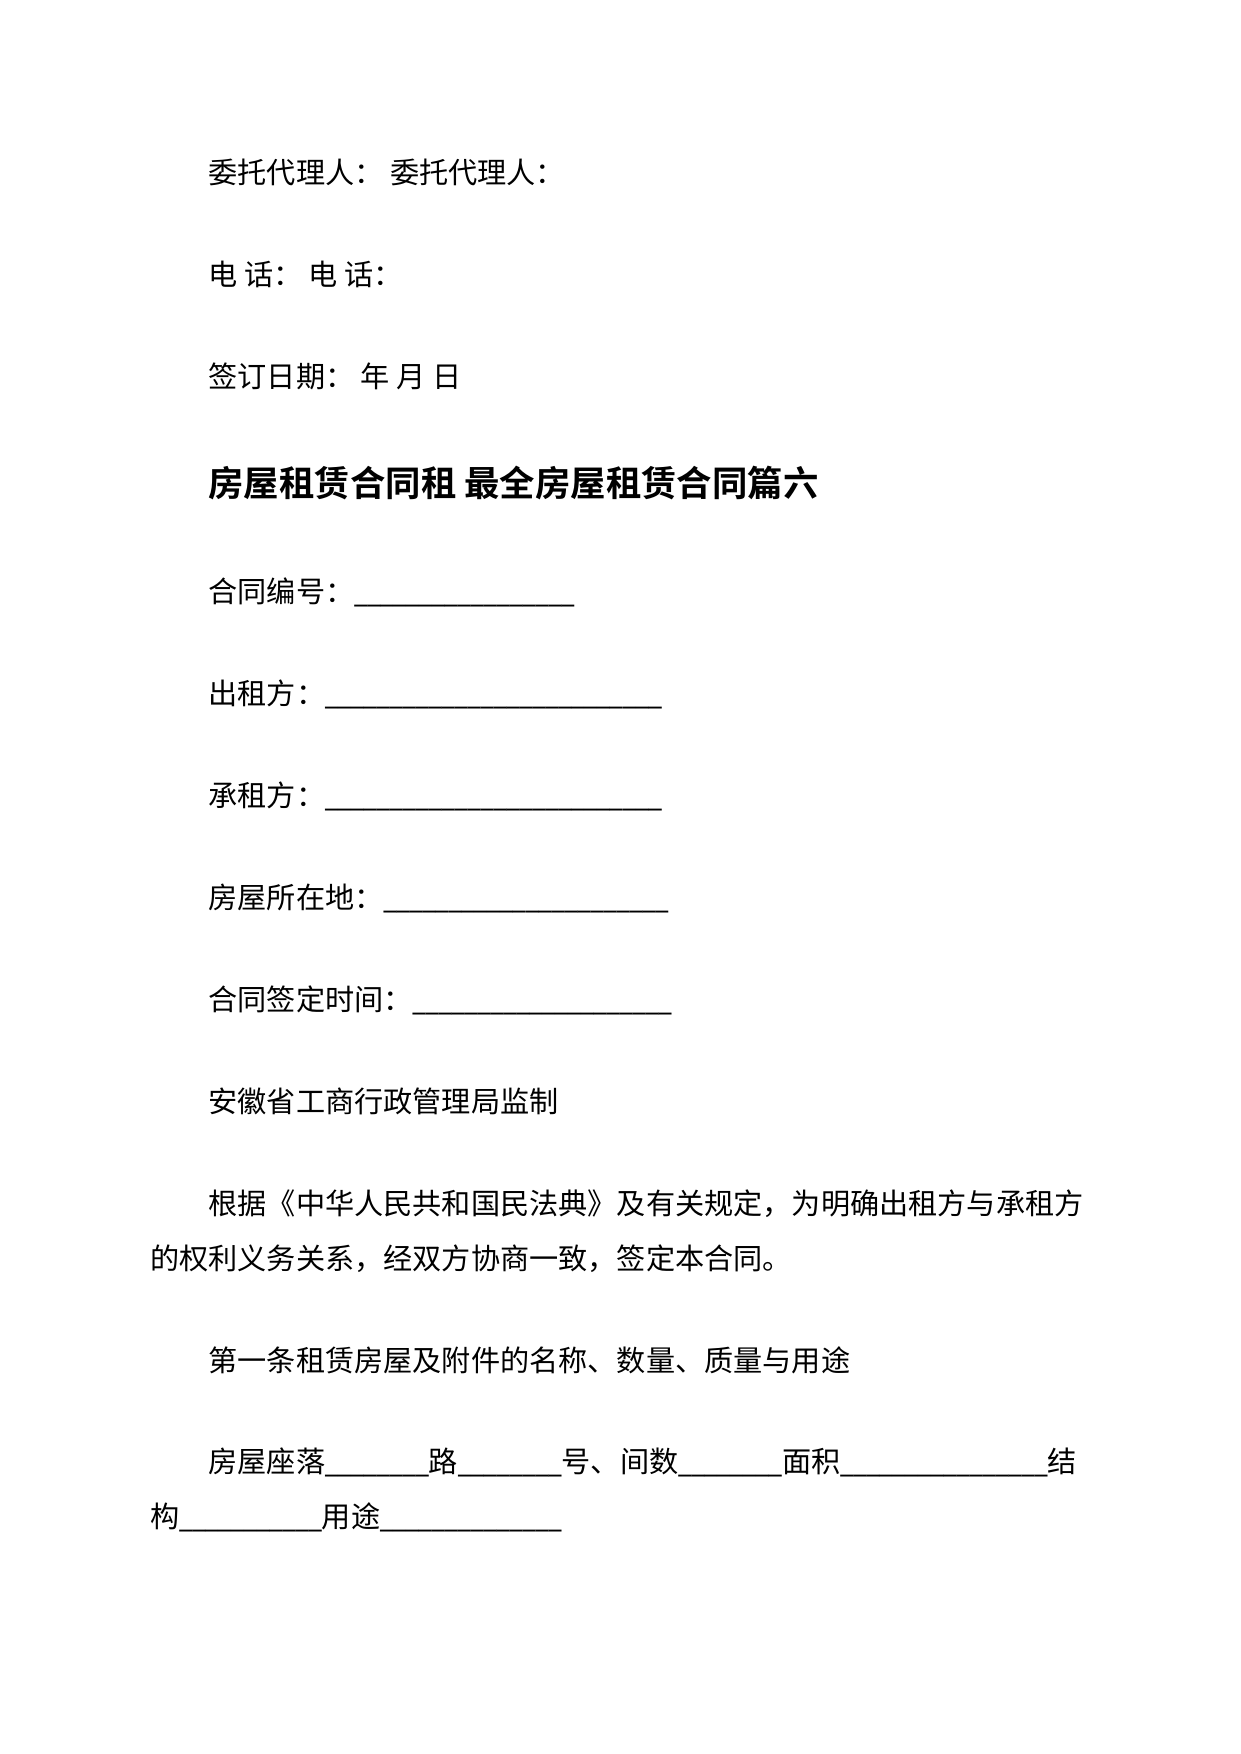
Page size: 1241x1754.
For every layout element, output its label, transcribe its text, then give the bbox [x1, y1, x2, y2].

text 根据《中华人民共和国民法典》及有关规定，为明确出租方与承租方的权利义务关系，经双方协商一致，签定本合同。 [150, 1180, 1090, 1278]
text 电 话： 电 话： [150, 252, 1090, 294]
text 合同签定时间：____________________ [150, 977, 1090, 1019]
text 承租方：__________________________ [150, 773, 1090, 815]
text 签订日期： 年 月 日 [150, 353, 1090, 396]
text 委托代理人： 委托代理人： [150, 150, 1090, 192]
text 房屋所在地：______________________ [150, 875, 1090, 917]
text 合同编号：_________________ [150, 569, 1090, 611]
text 安徽省工商行政管理局监制 [150, 1079, 1090, 1121]
text 第一条租赁房屋及附件的名称、数量、质量与用途 [150, 1337, 1090, 1379]
text 出租方：__________________________ [150, 671, 1090, 713]
text 房屋租赁合同租 最全房屋租赁合同篇六 [150, 455, 1090, 507]
text 房屋座落________路________号、间数________面积________________结构___________用途______________ [150, 1439, 1090, 1536]
